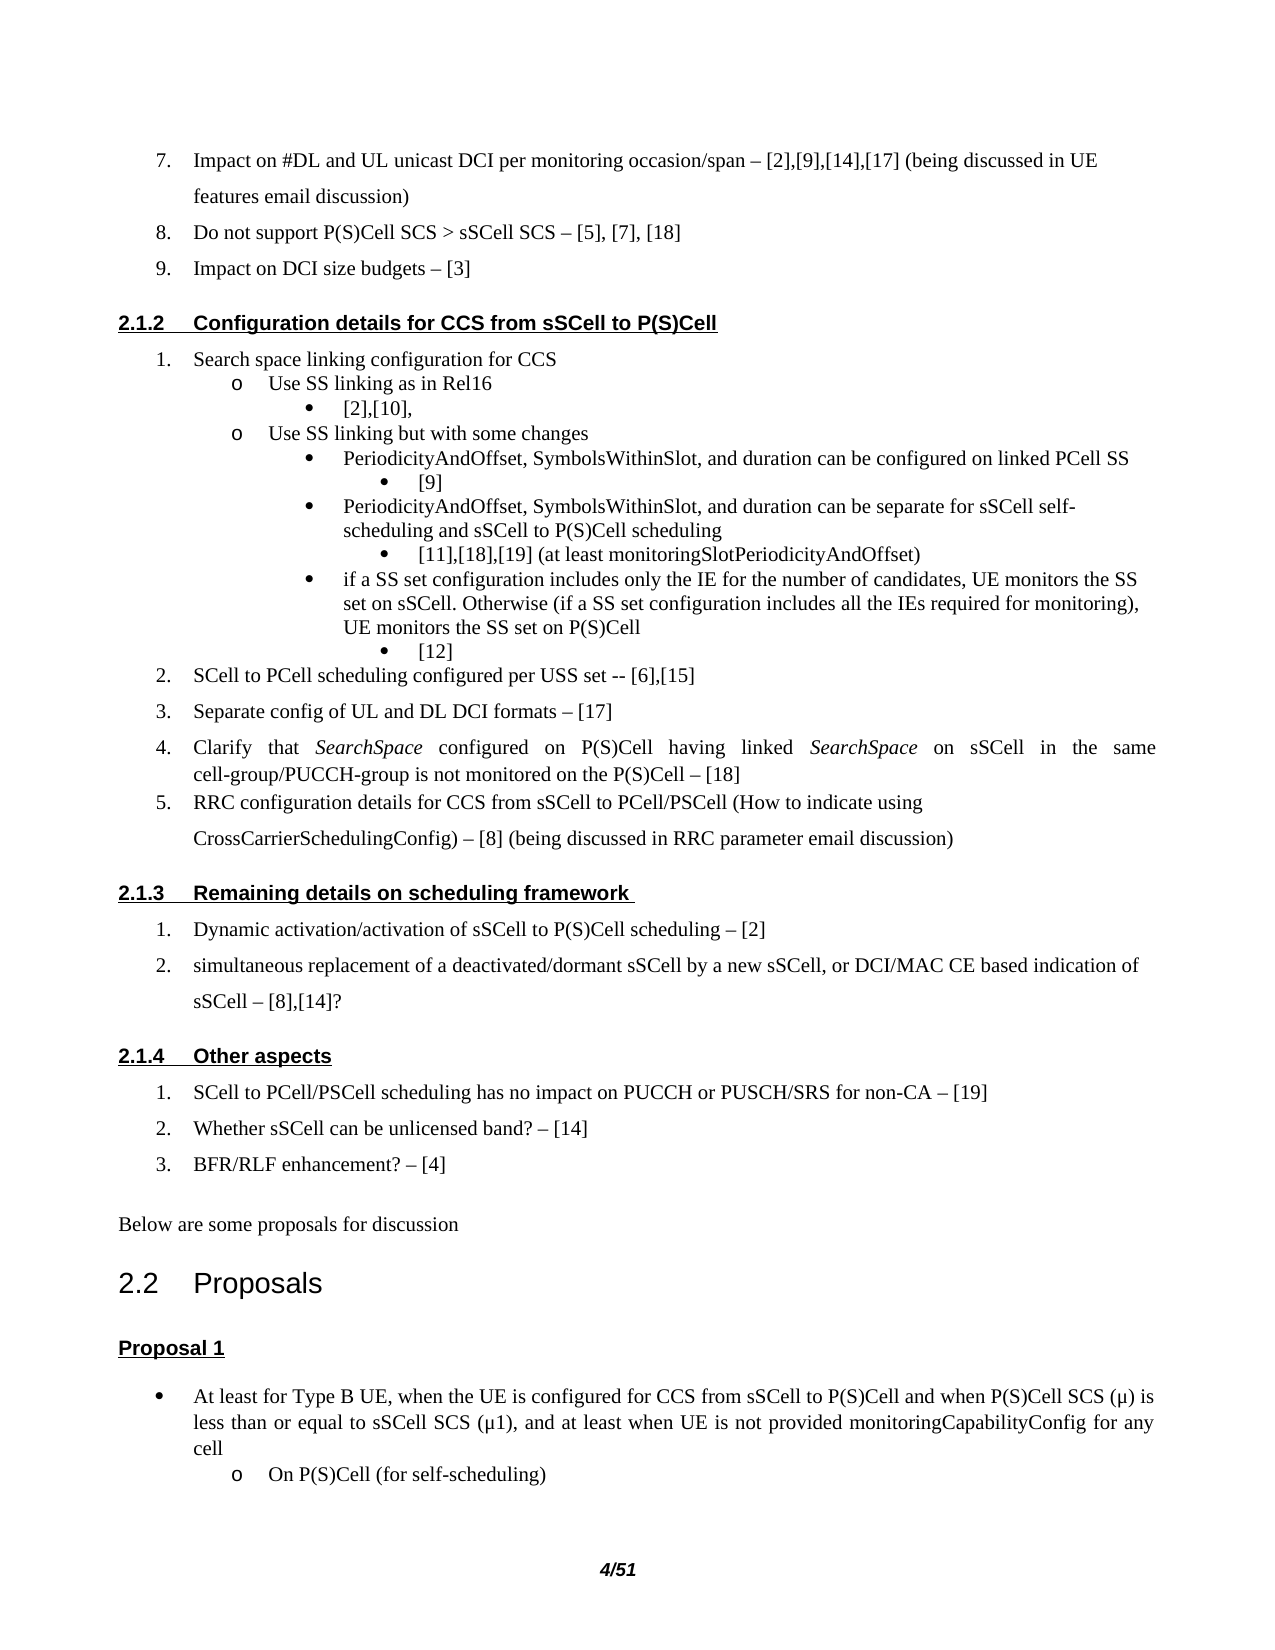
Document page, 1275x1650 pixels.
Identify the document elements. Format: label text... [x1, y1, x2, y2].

list On P(S)Cell (for self-scheduling) [231, 1462, 1157, 1488]
list At least for Type B UE, when the UE is configured for CCS from sSCell to P(S)Cell and when P(S)Cell SCS (μ) is less than or equal to sSCell SCS (μ1), and at least when UE is not provided monitoringCapabilityConfig for any cell [156, 1384, 1157, 1460]
list BFR/RLF enhancement? – [4] [156, 1152, 1157, 1176]
list Do not support P(S)Cell SCS > sSCell SCS – [5], [7], [18] [156, 220, 1157, 244]
list Dynamic activation/activation of sSCell to P(S)Cell scheduling – [2] [156, 917, 1157, 941]
list [11],[18],[19] (at least monitoringSlotPeriodicityAndOffset) [381, 542, 1157, 566]
list PeriodicityAndOffset, SymbolsWithinSlot, and duration can be separate for sSCell self-scheduling and sSCell to P(S)Cell scheduling [306, 494, 1157, 542]
text Below are some proposals for discussion [118, 1212, 1157, 1236]
list SCell to PCell/PSCell scheduling has no impact on PUCCH or PUSCH/SRS for non-CA – [19] [156, 1079, 1157, 1104]
list [2],[10], [306, 396, 1157, 420]
list Search space linking configuration for CCS [156, 347, 1157, 371]
list Separate config of UL and DL DCI formats – [17] [156, 699, 1157, 723]
list Clarify that SearchSpace configured on P(S)Cell having linked SearchSpace on sSCell in the same cell-group/PUCCH-group is not monitored on the P(S)Cell – [18] [156, 735, 1157, 786]
list Use SS linking as in Rel16 [231, 371, 1157, 396]
list Use SS linking but with some changes [231, 420, 1157, 446]
list Impact on DCI size budgets – [3] [156, 256, 1157, 280]
list [9] [381, 470, 1157, 494]
subtitle 2.2 Proposals [118, 1267, 1157, 1300]
subtitle 2.1.2 Configuration details for CCS from sSCell to P(S)Cell [118, 311, 1157, 334]
subtitle 2.1.4 Other aspects [118, 1044, 1157, 1068]
subtitle 2.1.3 Remaining details on scheduling framework [118, 881, 1157, 905]
list PeriodicityAndOffset, SymbolsWithinSlot, and duration can be configured on linked PCell SS [306, 446, 1157, 470]
text Proposal 1 [118, 1336, 1157, 1359]
list [12] [381, 639, 1157, 663]
list if a SS set configuration includes only the IE for the number of candidates, UE monitors the SS set on sSCell. Otherwise (if a SS set configuration includes all the IEs required for monitoring), UE monitors the SS set on P(S)Cell [306, 566, 1157, 639]
list SCell to PCell scheduling configured per USS set -- [6],[15] [156, 663, 1157, 687]
list simultaneous replacement of a deactivated/dormant sSCell by a new sSCell, or DCI/MAC CE based indication of sSCell – [8],[14]? [156, 953, 1157, 1013]
list Impact on #DL and UL unicast DCI per monitoring occasion/span – [2],[9],[14],[17] (being discussed in UE features email discussion) [156, 148, 1157, 208]
list Whether sSCell can be unlicensed band? – [14] [156, 1116, 1157, 1140]
list RRC configuration details for CCS from sSCell to PCell/PSCell (How to indicate using CrossCarrierSchedulingConfig) – [8] (being discussed in RRC parameter email discussion) [156, 790, 1157, 850]
